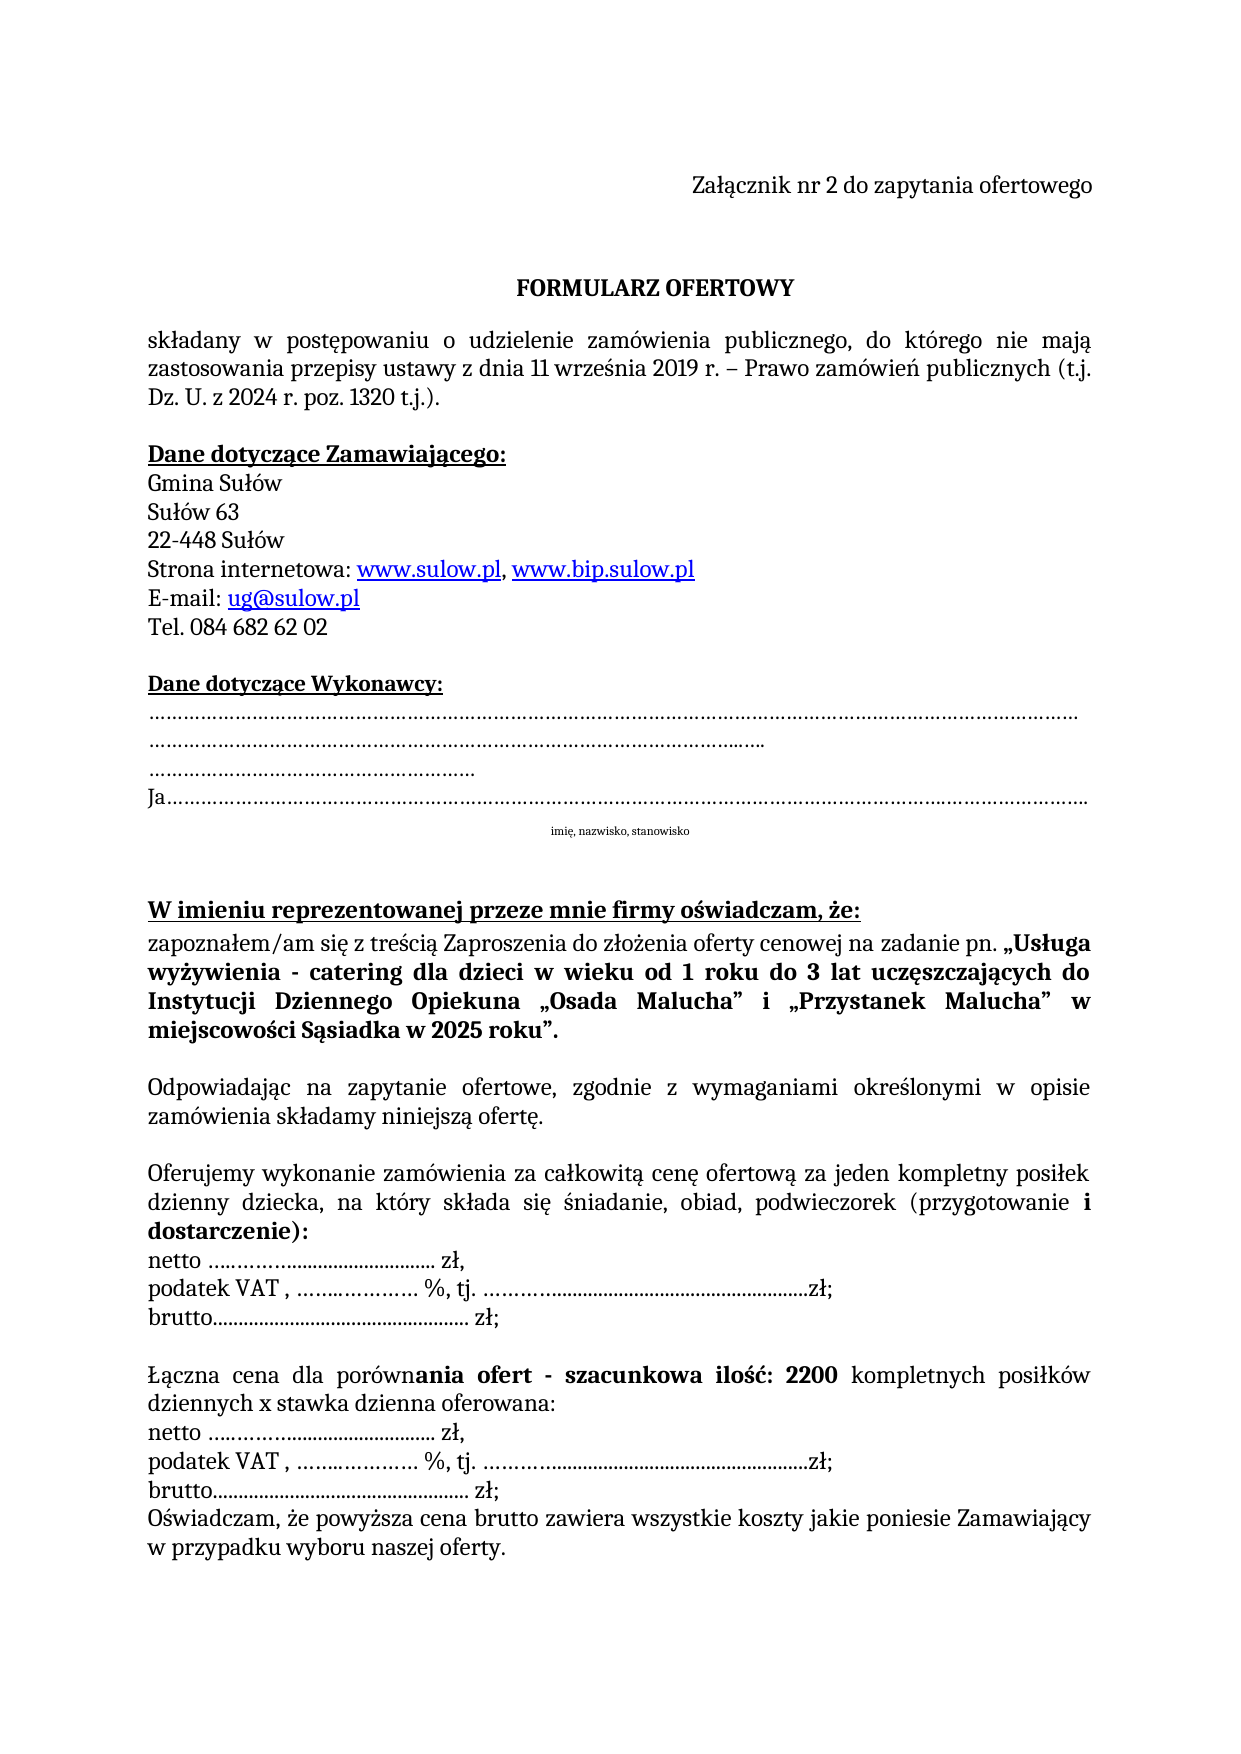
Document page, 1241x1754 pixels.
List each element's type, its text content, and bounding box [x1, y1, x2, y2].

list 22-448 Sułów [148, 526, 1093, 555]
text Strona internetowa: www.sulow.pl, www.bip.sulow.pl [352, 555, 1093, 584]
list E-mail: ug@sulow.pl [222, 584, 1093, 612]
text netto …..………............................ zł, [148, 1418, 1091, 1447]
text Odpowiadając na zapytanie ofertowe, zgodnie z wymaganiami określonymi w opisie zamówienia składamy niniejszą ofertę. [148, 1073, 1091, 1131]
text Tel. 084 682 62 02 [148, 612, 1093, 641]
text brutto.................................................. zł; [148, 1303, 1091, 1332]
text …………………………………………………………………………………………………………………………………………………………………………………………………………………………………………..….…………………………………………………Ja……………………………………………………………………………………………………………………….……………………. [148, 697, 1093, 810]
text Gmina Sułów [148, 469, 1093, 497]
text Łączna cena dla porównania ofert - szacunkowa ilość: 2200 kompletnych posiłków dziennych x stawka dzienna oferowana: [148, 1361, 1091, 1418]
text W imieniu reprezentowanej przeze mnie firmy oświadczam, że: [148, 896, 1093, 925]
text FORMULARZ OFERTOWY [442, 274, 1093, 303]
text Dane dotyczące Zamawiającego: [148, 440, 1093, 469]
text podatek VAT , ……..………… %, tj. ………….................................................zł; [148, 1274, 1091, 1303]
text netto …..………............................ zł, [148, 1246, 1091, 1274]
text Dane dotyczące Wykonawcy: [148, 669, 1093, 697]
list Sułów 63 [148, 497, 1093, 526]
text składany w postępowaniu o udzielenie zamówienia publicznego, do którego nie mają zastosowania przepisy ustawy z dnia 11 września 2019 r. – Prawo zamówień publicznych (t.j. Dz. U. z 2024 r. poz. 1320 t.j.). [148, 326, 1093, 412]
text Oferujemy wykonanie zamówienia za całkowitą cenę ofertową za jeden kompletny posiłek dzienny dziecka, na który składa się śniadanie, obiad, podwieczorek (przygotowanie i dostarczenie): [148, 1159, 1091, 1246]
text imię, nazwisko, stanowisko [148, 810, 1093, 838]
text Oświadczam, że powyższa cena brutto zawiera wszystkie koszty jakie poniesie Zamawiający w przypadku wyboru naszej oferty. [148, 1504, 1093, 1562]
text brutto.................................................. zł; [148, 1476, 1091, 1504]
text zapoznałem/am się z treścią Zaproszenia do złożenia oferty cenowej na zadanie pn. „Usługa wyżywienia - catering dla dzieci w wieku od 1 roku do 3 lat uczęszczających do Instytucji Dziennego Opiekuna „Osada Malucha” i „Przystanek Malucha” w miejscowości Sąsiadka w 2025 roku”. [148, 929, 1091, 1044]
text podatek VAT , ……..………… %, tj. ………….................................................zł; [148, 1447, 1091, 1476]
text Załącznik nr 2 do zapytania ofertowego [442, 171, 1093, 199]
